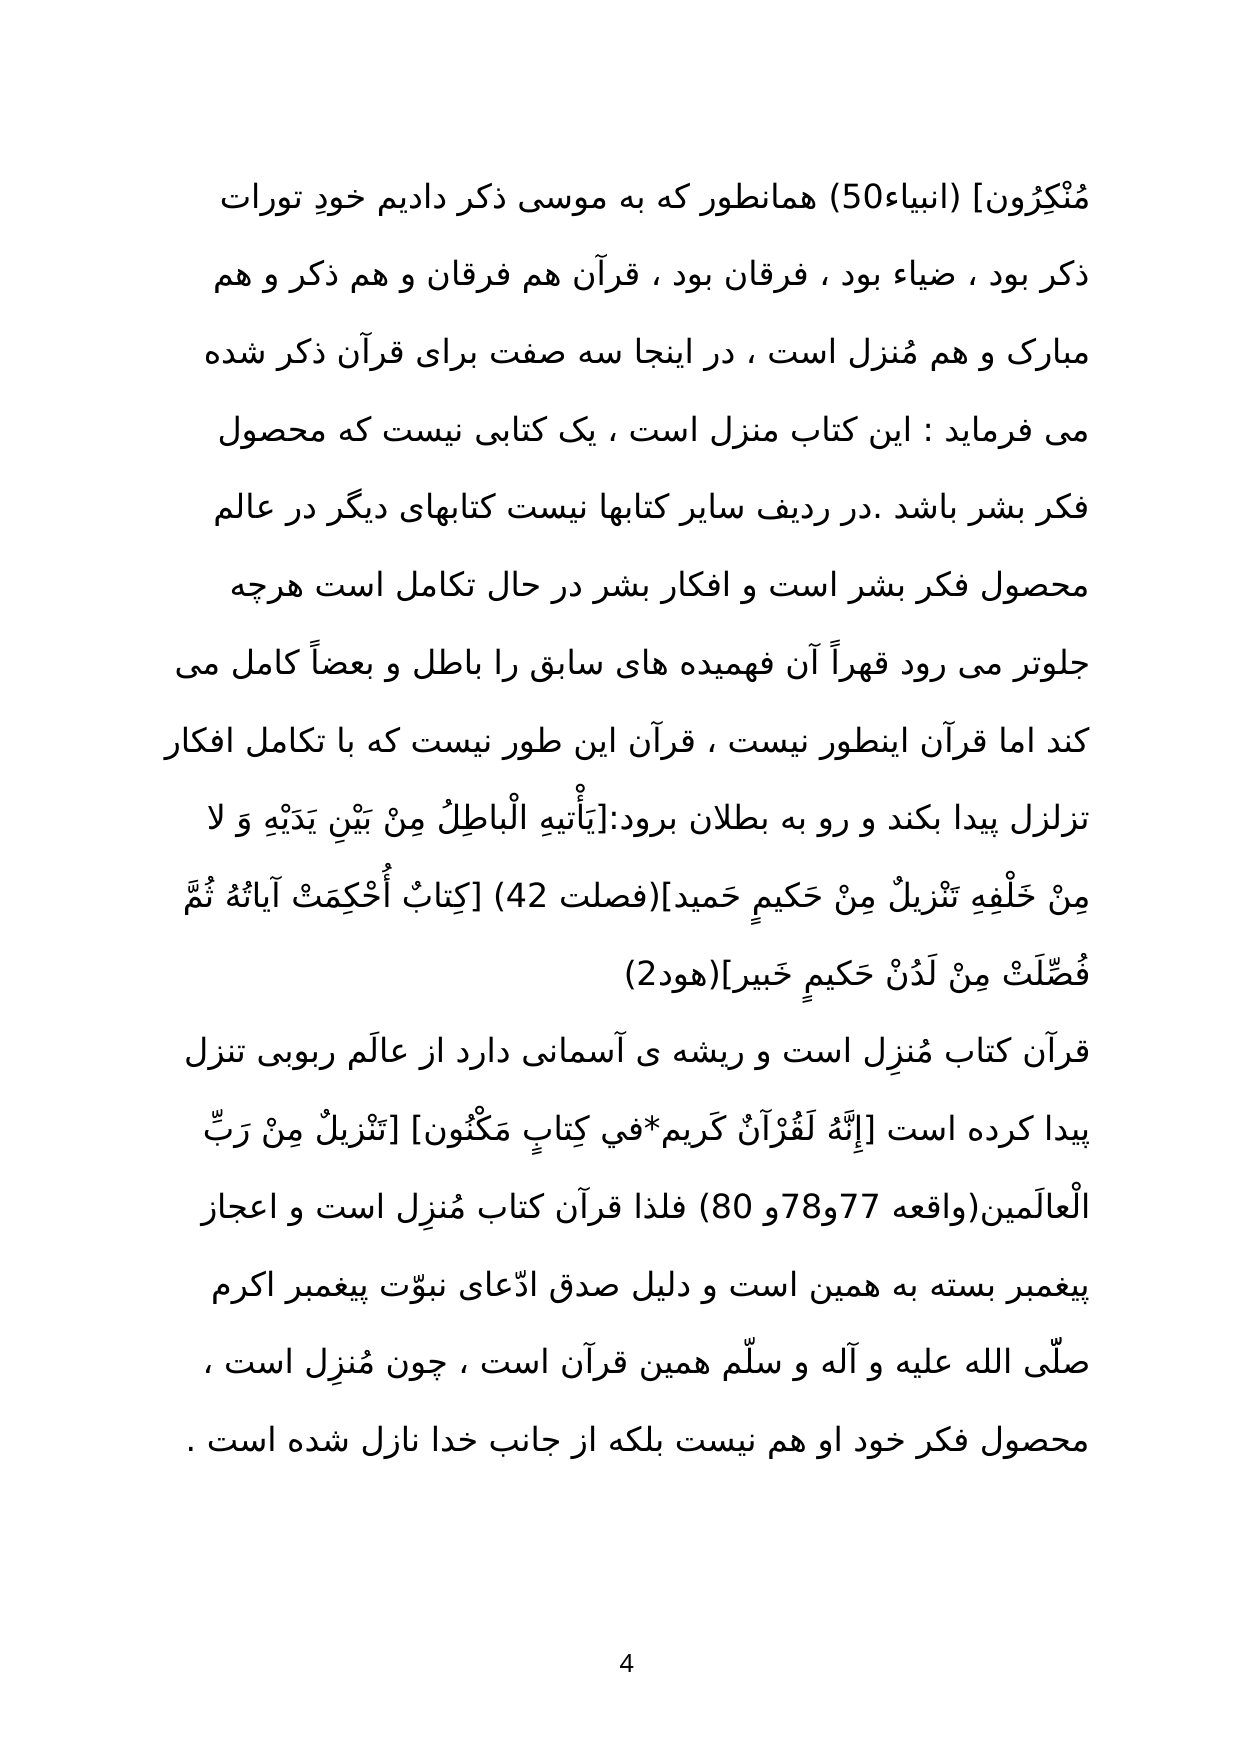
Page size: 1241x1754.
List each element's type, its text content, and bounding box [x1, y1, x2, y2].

text قرآن کتاب مُنزِل است و ریشه ی آسمانی دارد از عالَم ربوبی تنزل پیدا کرده است [إِنَّهُ لَقُرْآنٌ كَريم‏*في‏ كِتابٍ مَكْنُون‏] [تَنْزيلٌ مِنْ رَبِّ الْعالَمين‏(واقعه 77و78و 80) فلذا قرآن کتاب مُنزِل است و اعجاز پیغمبر بسته به همین است و دلیل صدق ادّعای نبوّت پیغمبر اکرم صلّّی الله علیه و آله و سلّم همین قرآن است ، چون مُنزِل است ، محصول فکر خود او هم نیست بلکه از جانب خدا نازل شده است . [162, 1032, 1090, 1459]
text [162, 177, 1090, 993]
